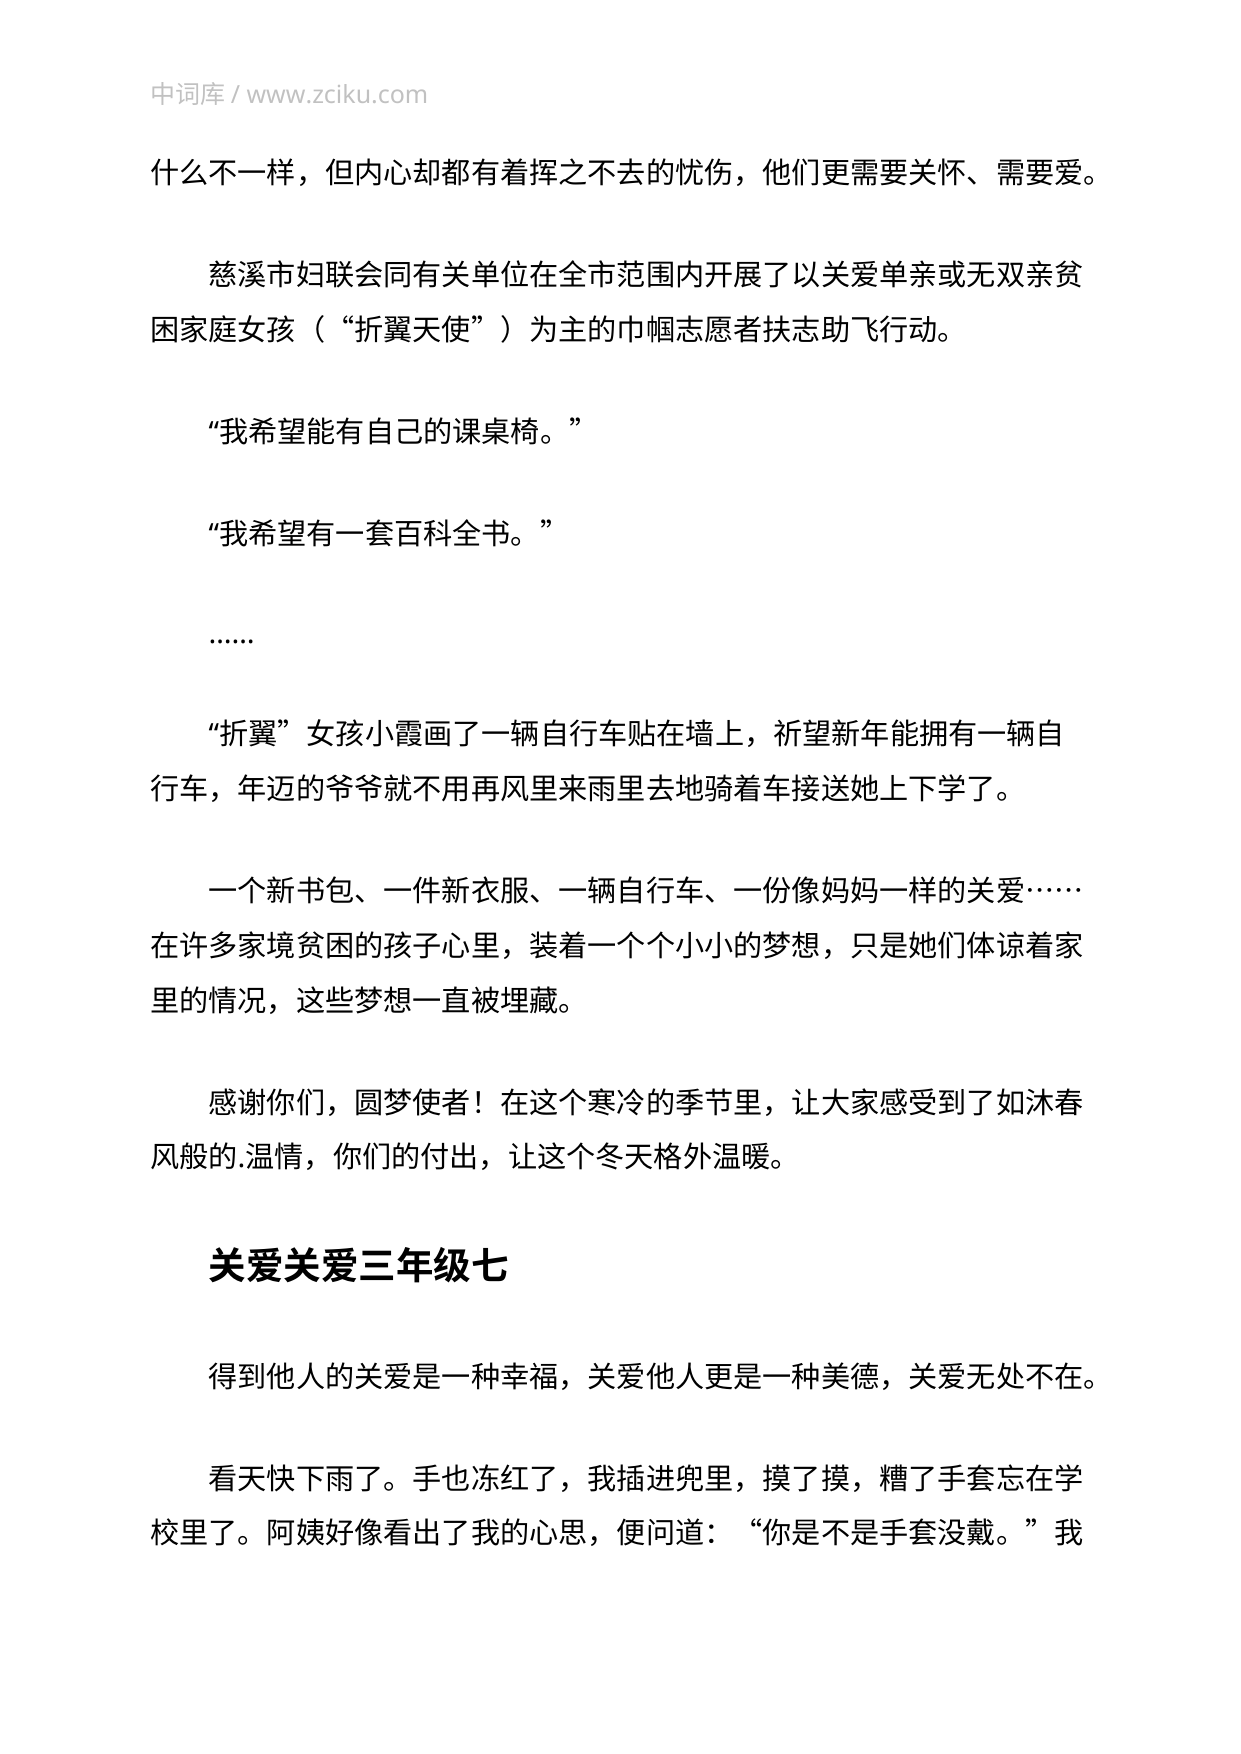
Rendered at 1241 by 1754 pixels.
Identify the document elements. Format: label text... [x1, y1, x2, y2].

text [150, 1455, 1090, 1552]
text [150, 150, 1090, 192]
text 慈溪市妇联会同有关单位在全市范围内开展了以关爱单亲或无双亲贫困家庭女孩（“折翼天使”）为主的巾帼志愿者扶志助飞行动。 [150, 252, 1090, 349]
text “我希望能有自己的课桌椅。” [150, 408, 1090, 451]
text …… [150, 612, 1090, 652]
text 得到他人的关爱是一种幸福，关爱他人更是一种美德，关爱无处不在。 [150, 1353, 1090, 1396]
text “我希望有一套百科全书。” [150, 510, 1090, 553]
text 一个新书包、一件新衣服、一辆自行车、一份像妈妈一样的关爱……在许多家境贫困的孩子心里，装着一个个小小的梦想，只是她们体谅着家里的情况，这些梦想一直被埋藏。 [150, 868, 1090, 1020]
text “折翼”女孩小霞画了一辆自行车贴在墙上，祈望新年能拥有一辆自行车，年迈的爷爷就不用再风里来雨里去地骑着车接送她上下学了。 [150, 711, 1090, 808]
text 关爱关爱三年级七 [150, 1236, 1090, 1290]
text 感谢你们，圆梦使者！在这个寒冷的季节里，让大家感受到了如沐春风般的.温情，你们的付出，让这个冬天格外温暖。 [150, 1079, 1090, 1176]
